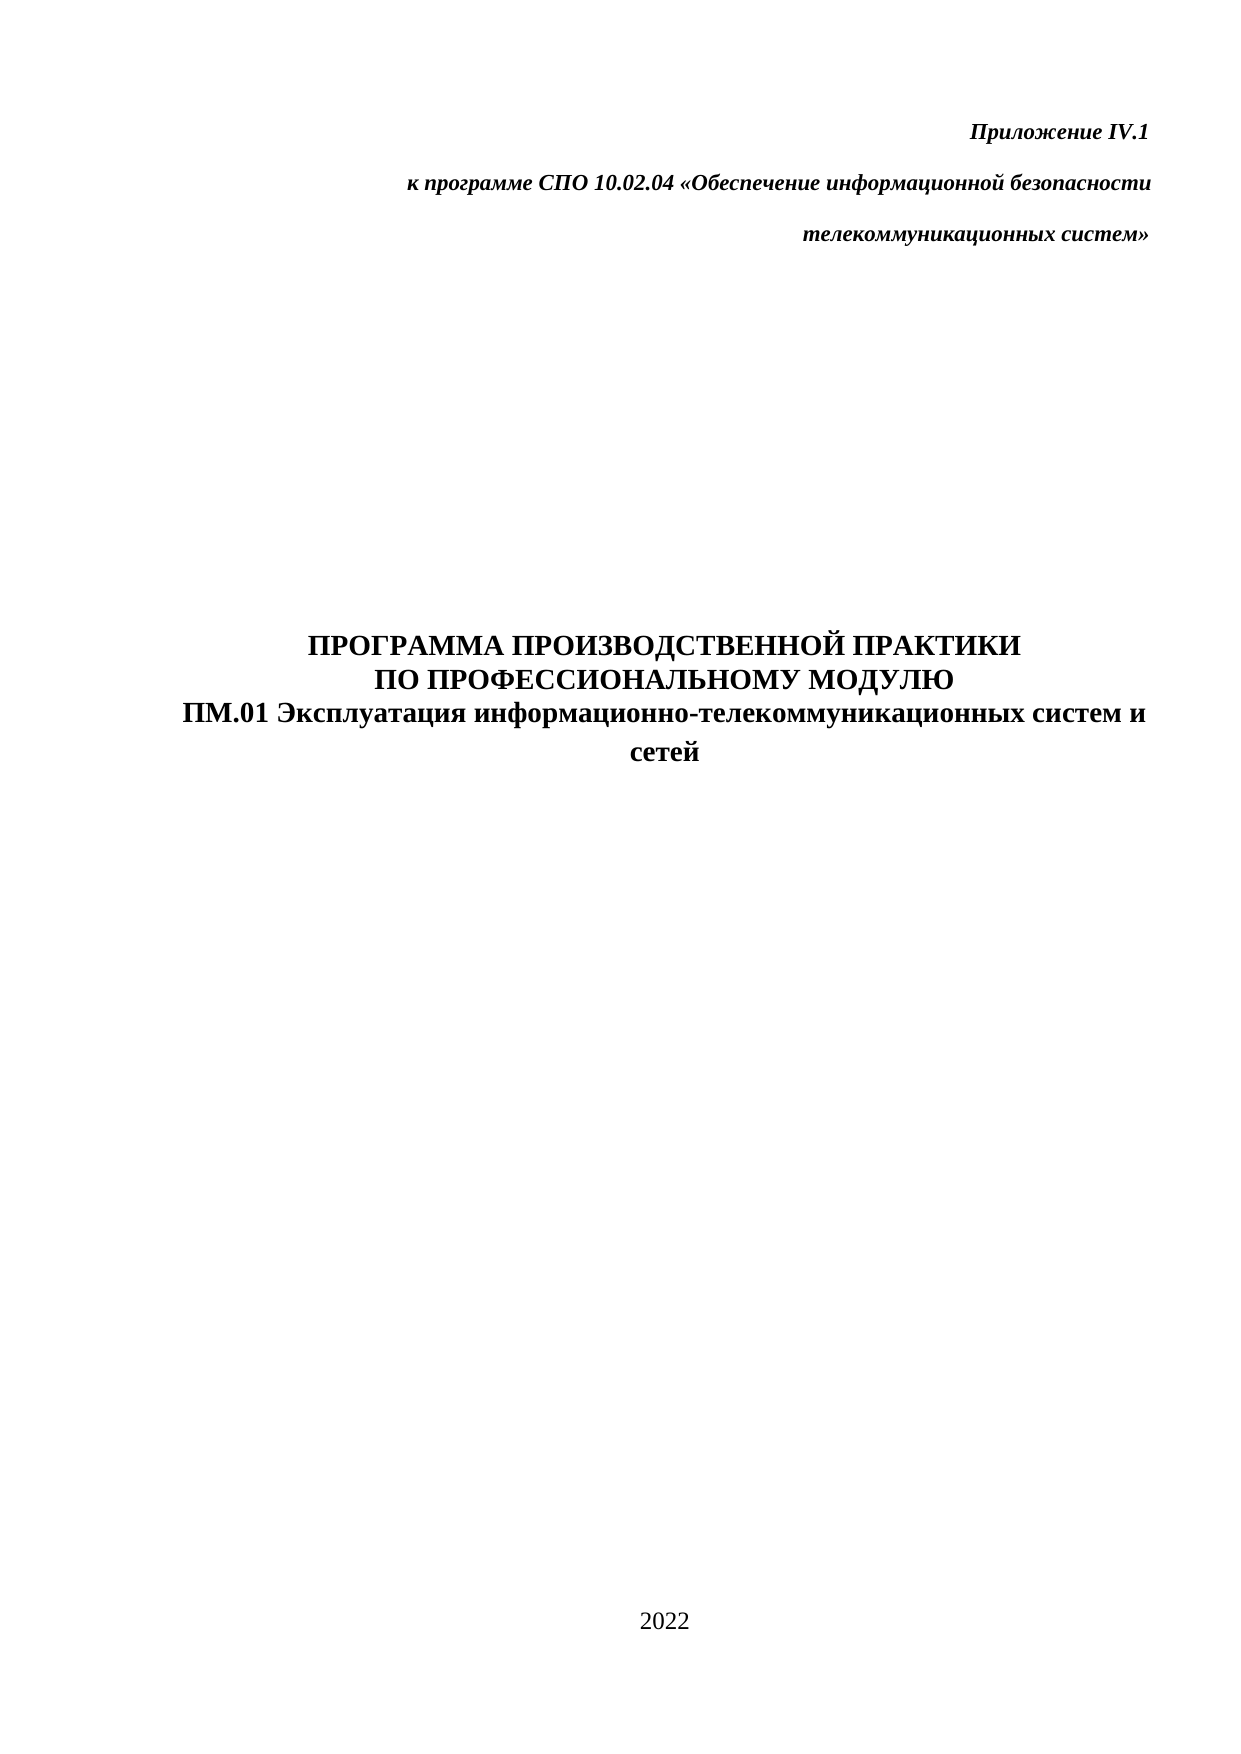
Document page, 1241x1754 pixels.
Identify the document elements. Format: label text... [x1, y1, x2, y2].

text Приложение IV.1 [177, 118, 1152, 144]
text к программе СПО 10.02.04 «Обеспечение информационной безопасности [177, 169, 1152, 196]
text телекоммуникационных систем» [177, 220, 1152, 247]
text Программа производственной практики [177, 628, 1152, 662]
text 2022 [177, 1606, 1152, 1634]
text по профессиональному модулю [177, 662, 1152, 696]
text ПМ.01 Эксплуатация информационно-телекоммуникационных систем и сетей [177, 696, 1152, 768]
